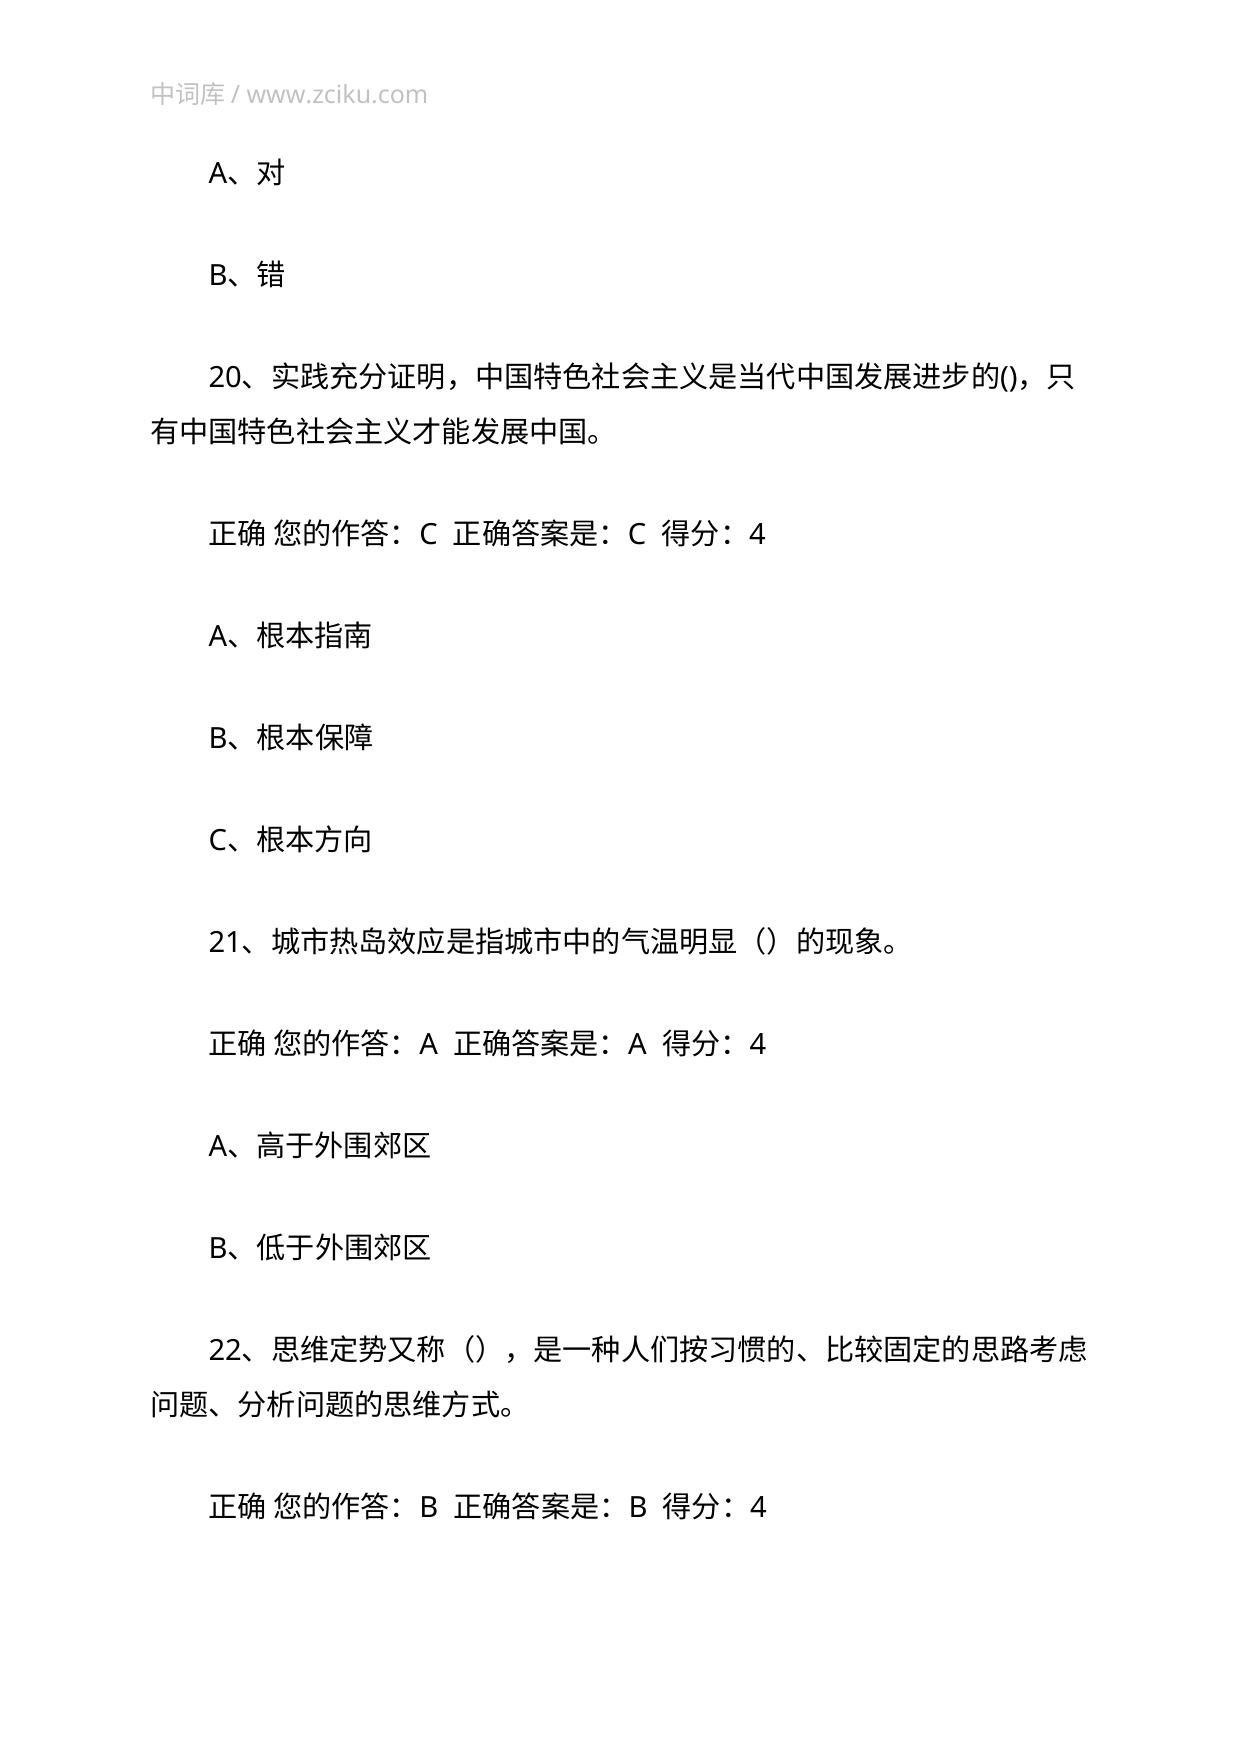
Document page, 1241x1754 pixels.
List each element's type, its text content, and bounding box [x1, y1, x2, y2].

text B、低于外围郊区 [150, 1224, 1090, 1267]
text 22、思维定势又称（），是一种人们按习惯的、比较固定的思路考虑问题、分析问题的思维方式。 [150, 1327, 1090, 1424]
text 20、实践充分证明，中国特色社会主义是当代中国发展进步的()，只有中国特色社会主义才能发展中国。 [150, 354, 1090, 451]
text A、高于外围郊区 [150, 1123, 1090, 1165]
text B、错 [150, 252, 1090, 294]
text B、根本保障 [150, 715, 1090, 757]
text 正确 您的作答：C 正确答案是：C 得分：4 [150, 511, 1090, 553]
text 21、城市热岛效应是指城市中的气温明显（）的现象。 [150, 919, 1090, 961]
text 正确 您的作答：B 正确答案是：B 得分：4 [150, 1483, 1090, 1526]
text C、根本方向 [150, 817, 1090, 859]
text 正确 您的作答：A 正确答案是：A 得分：4 [150, 1021, 1090, 1063]
text A、对 [150, 150, 1090, 192]
text A、根本指南 [150, 613, 1090, 655]
